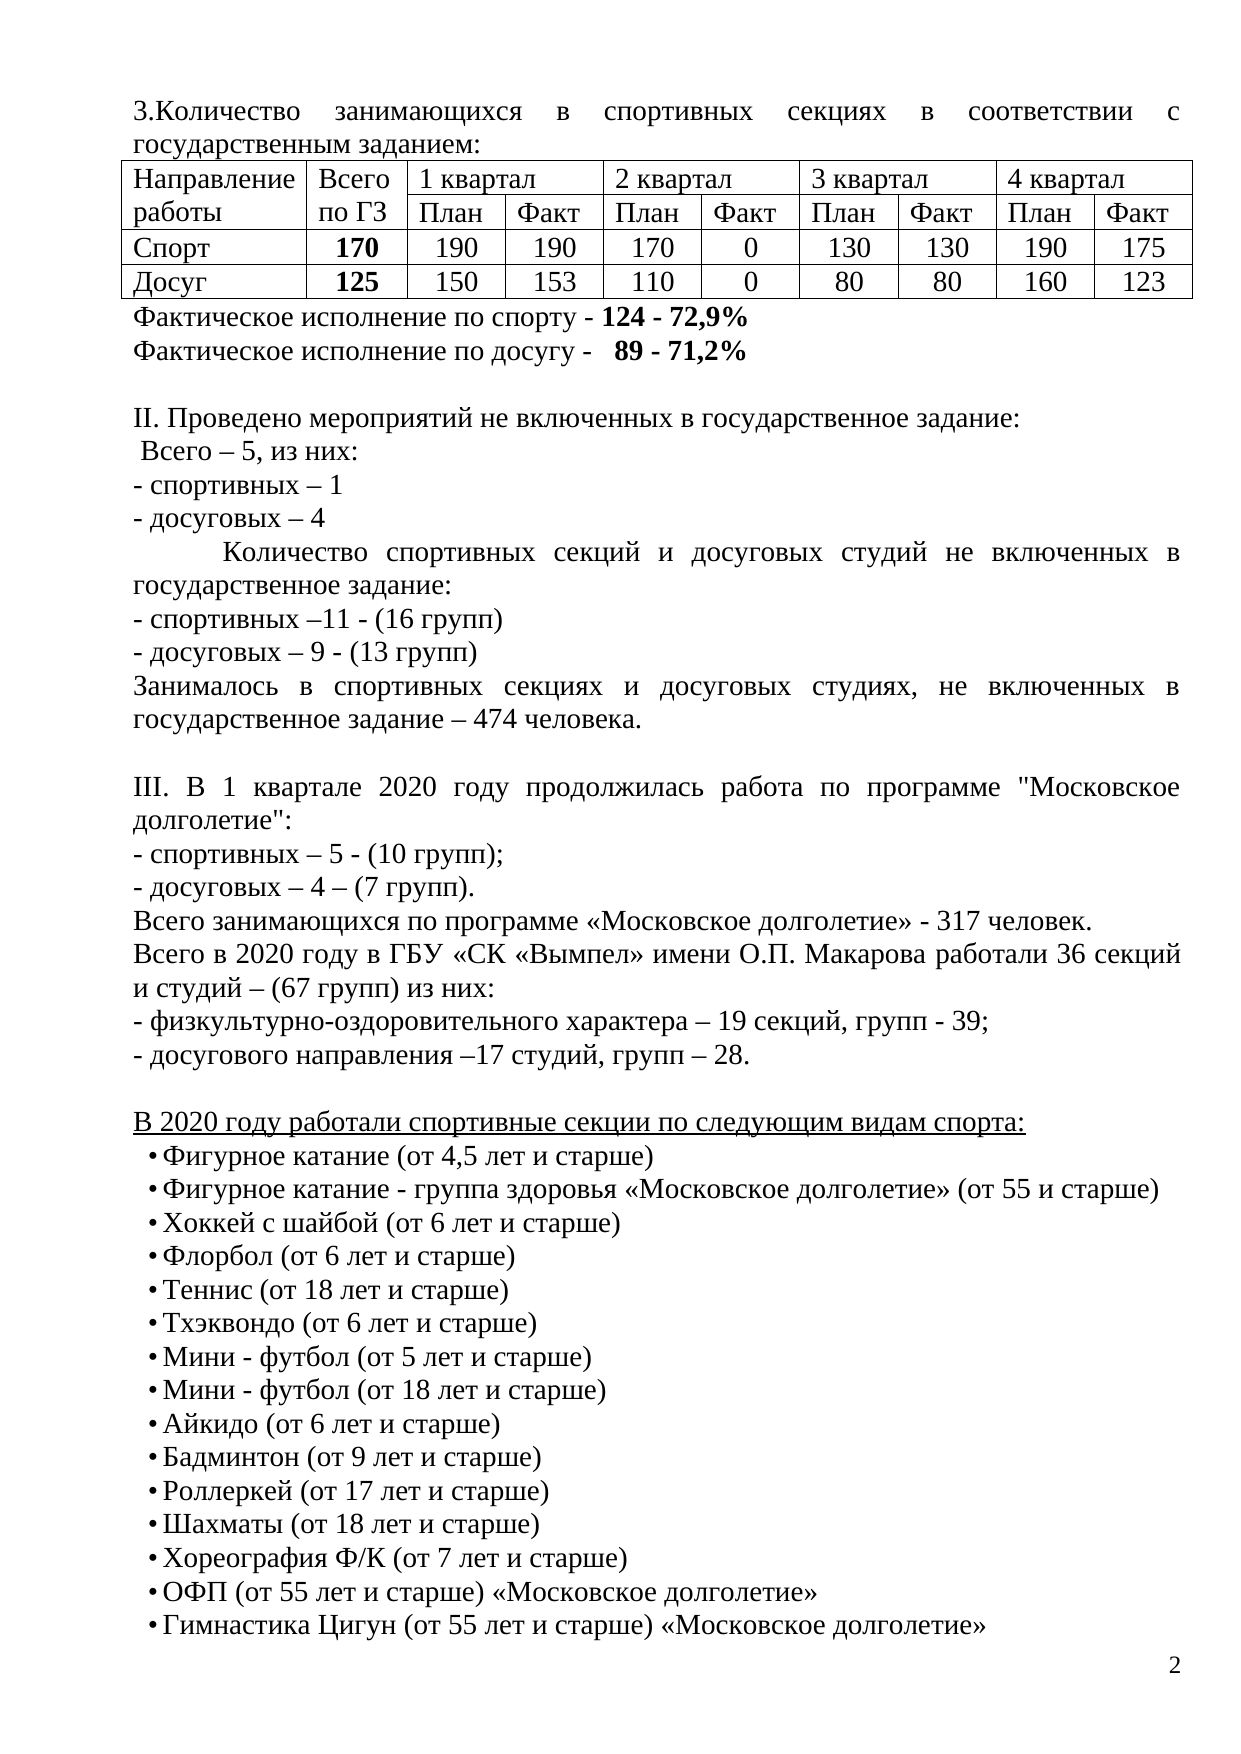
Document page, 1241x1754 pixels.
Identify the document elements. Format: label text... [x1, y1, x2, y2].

text В 2020 году работали спортивные секции по следующим видам спорта: [133, 1104, 1181, 1138]
table_header 1 квартал [408, 161, 603, 194]
table_cell 170 [604, 230, 701, 263]
table_cell 80 [899, 265, 996, 298]
list Хореография Ф/К (от 7 лет и старше) [148, 1540, 1181, 1574]
table_cell План [800, 195, 898, 229]
text - спортивных – 1 [133, 467, 1181, 500]
table_cell 190 [506, 230, 603, 263]
text Фактическое исполнение по досугу - 89 - 71,2% [133, 333, 1181, 366]
list Гимнастика Цигун (от 55 лет и старше) «Московское долголетие» [148, 1607, 1181, 1641]
table_header Направление работы [122, 161, 306, 229]
text II. Проведено мероприятий не включенных в государственное задание: [133, 400, 1181, 433]
text Количество спортивных секций и досуговых студий не включенных в государственное задание: [133, 534, 1181, 601]
table_cell Факт [506, 195, 603, 229]
text - досуговых – 9 - (13 групп) [133, 634, 1181, 668]
table_cell 125 [307, 265, 407, 298]
table_cell 150 [408, 265, 505, 298]
list Роллеркей (от 17 лет и старше) [148, 1473, 1181, 1507]
text 3.Количество занимающихся в спортивных секциях в соответствии с государственным заданием: [133, 93, 1181, 160]
table_cell Факт [899, 195, 996, 229]
table_header Всего по ГЗ [307, 161, 407, 229]
text III. В 1 квартале 2020 году продолжилась работа по программе "Московское долголетие": [133, 769, 1181, 836]
table_cell 175 [1095, 230, 1192, 263]
table_cell 80 [800, 265, 898, 298]
list Фигурное катание (от 4,5 лет и старше) [148, 1138, 1181, 1171]
text Всего занимающихся по программе «Московское долголетие» - 317 человек. [133, 903, 1181, 936]
table_cell Факт [702, 195, 799, 229]
text - досуговых – 4 [133, 500, 1181, 534]
table_cell Факт [1095, 195, 1192, 229]
table_header 2 квартал [604, 161, 799, 194]
list Мини - футбол (от 18 лет и старше) [148, 1372, 1181, 1406]
table_cell План [604, 195, 701, 229]
list Теннис (от 18 лет и старше) [148, 1272, 1181, 1305]
table_header 3 квартал [800, 161, 996, 194]
list Тхэквондо (от 6 лет и старше) [148, 1305, 1181, 1339]
table_cell 130 [899, 230, 996, 263]
list ОФП (от 55 лет и старше) «Московское долголетие» [148, 1574, 1181, 1607]
text - спортивных – 5 - (10 групп); [133, 836, 1181, 869]
table_cell 153 [506, 265, 603, 298]
list Айкидо (от 6 лет и старше) [148, 1406, 1181, 1439]
table_cell 160 [997, 265, 1094, 298]
table_cell План [997, 195, 1094, 229]
text - спортивных –11 - (16 групп) [133, 601, 1181, 634]
table_header 4 квартал [997, 161, 1192, 194]
table_cell 130 [800, 230, 898, 263]
text Всего в 2020 году в ГБУ «СК «Вымпел» имени О.П. Макарова работали 36 секций и студий – (67 групп) из них: [133, 936, 1181, 1003]
list Флорбол (от 6 лет и старше) [148, 1238, 1181, 1272]
text - физкультурно-оздоровительного характера – 19 секций, групп - 39; [133, 1003, 1181, 1037]
table_cell 190 [997, 230, 1094, 263]
table_cell Спорт [122, 230, 306, 263]
table_cell 0 [702, 265, 799, 298]
table_cell План [408, 195, 505, 229]
table_cell 170 [307, 230, 407, 263]
list Шахматы (от 18 лет и старше) [148, 1507, 1181, 1540]
table_cell 110 [604, 265, 701, 298]
list Хоккей с шайбой (от 6 лет и старше) [148, 1205, 1181, 1238]
list Бадминтон (от 9 лет и старше) [148, 1439, 1181, 1473]
text Фактическое исполнение по спорту - 124 - 72,9% [133, 299, 1181, 333]
list Мини - футбол (от 5 лет и старше) [148, 1339, 1181, 1372]
table_cell 0 [702, 230, 799, 263]
table_cell 123 [1095, 265, 1192, 298]
text - досугового направления –17 студий, групп – 28. [133, 1037, 1181, 1071]
table_cell 190 [408, 230, 505, 263]
text Всего – 5, из них: [133, 433, 1181, 467]
list Фигурное катание - группа здоровья «Московское долголетие» (от 55 и старше) [148, 1171, 1181, 1205]
text - досуговых – 4 – (7 групп). [133, 869, 1181, 903]
table_cell Досуг [122, 265, 306, 298]
text Занималось в спортивных секциях и досуговых студиях, не включенных в государственное задание – 474 человека. [133, 668, 1181, 735]
